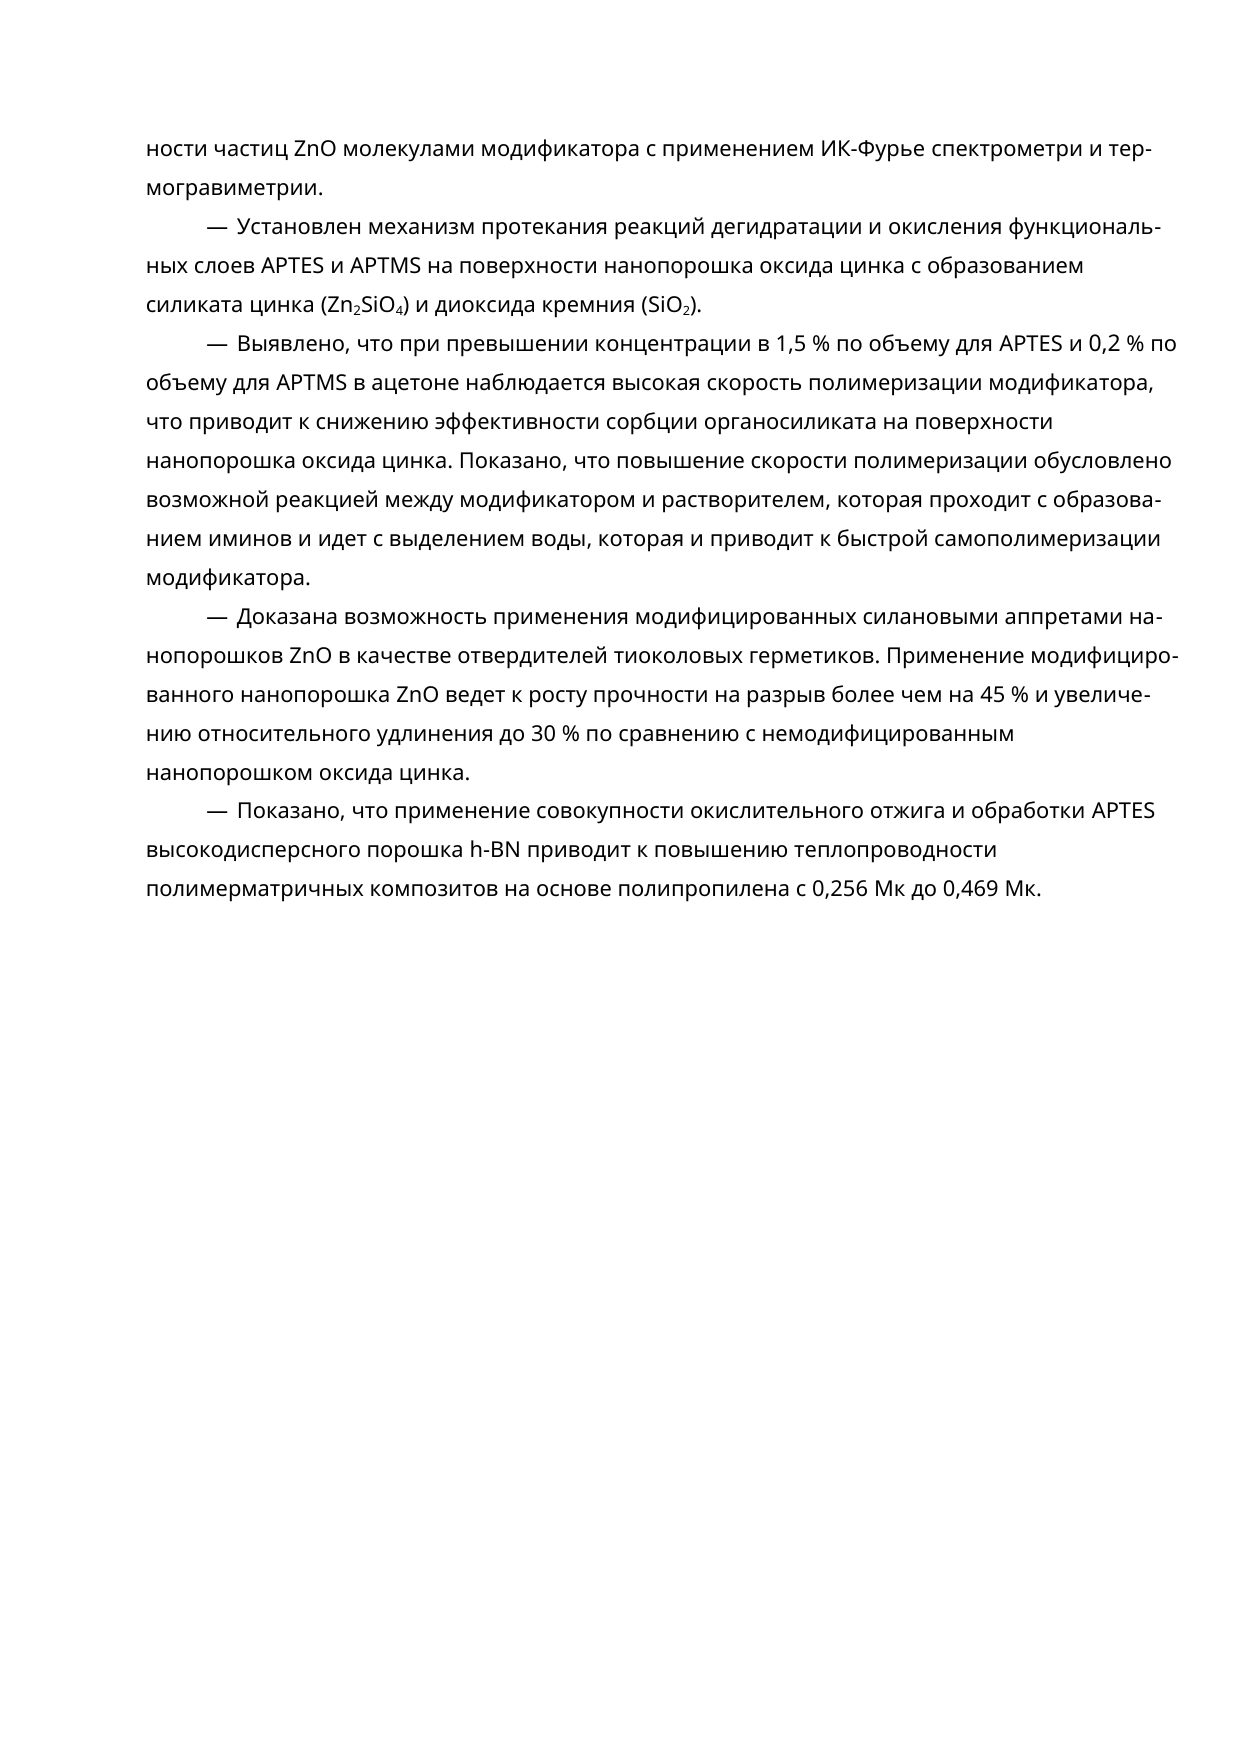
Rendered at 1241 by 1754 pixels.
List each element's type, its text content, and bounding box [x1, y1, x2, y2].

list Установлен механизм протекания реакций дегидратации и окисления функциональных слоев APTES и APTMS на поверхности нанопорошка оксида цинка с образованием силиката цинка (Zn2SiO4) и диоксида кремния (SiO2). [146, 203, 1185, 320]
list Показано, что применение совокупности окислительного отжига и обработки APTES высокодисперсного порошка h-BN приводит к повышению теплопроводности полимерматричных композитов на основе полипропилена с 0,256 Мк до 0,469 Мк. [146, 788, 1185, 904]
list Доказана возможность применения модифицированных силановыми аппретами нанопорошков ZnO в качестве отвердителей тиоколовых герметиков. Применение модифицированного нанопорошка ZnO ведет к росту прочности на разрыв более чем на 45 % и увеличению относительного удлинения до 30 % по сравнению с немодифицированным нанопорошком оксида цинка. [146, 593, 1185, 788]
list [146, 125, 1185, 203]
list Выявлено, что при превышении концентрации в 1,5 % по объему для APTES и 0,2 % по объему для APTMS в ацетоне наблюдается высокая скорость полимеризации модификатора, что приводит к снижению эффективности сорбции органосиликата на поверхности нанопорошка оксида цинка. Показано, что повышение скорости полимеризации обусловлено возможной реакцией между модификатором и растворителем, которая проходит с образованием иминов и идет с выделением воды, которая и приводит к быстрой самополимеризации модификатора. [146, 320, 1185, 593]
